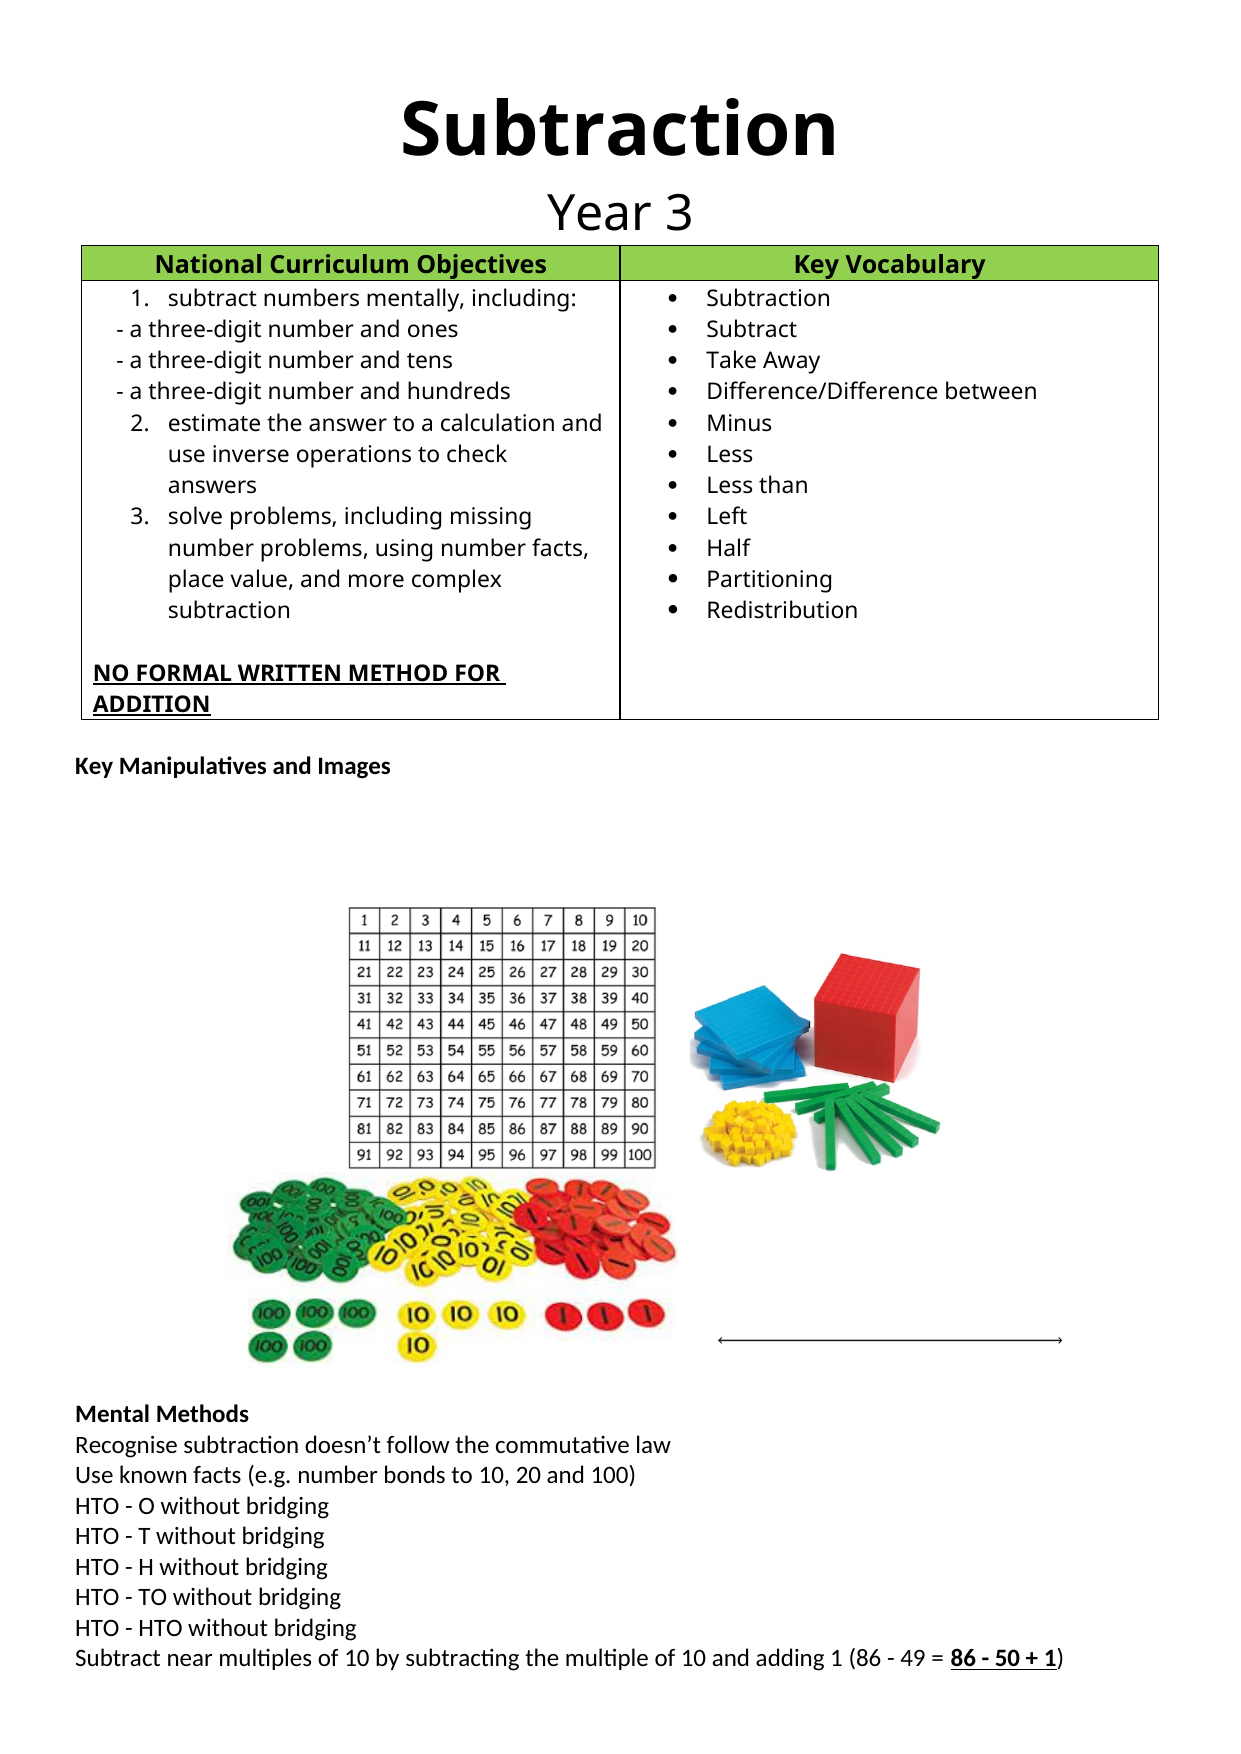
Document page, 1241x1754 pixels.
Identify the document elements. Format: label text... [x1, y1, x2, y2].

text HTO - T without bridging [75, 1521, 1165, 1551]
text HTO - TO without bridging [75, 1582, 1165, 1612]
text Subtract near multiples of 10 by subtracting the multiple of 10 and adding 1 (86 - 49 = 86 - 50 + 1) [75, 1643, 1165, 1673]
picture [227, 903, 679, 1368]
table_header National Curriculum Objectives [82, 246, 619, 280]
picture [689, 953, 942, 1172]
text HTO - O without bridging [75, 1490, 1165, 1521]
text Recognise subtraction doesn’t follow the commutative law [75, 1429, 1165, 1459]
table_cell subtract numbers mentally, including: - a three-digit number and ones - a three-digit number and tens - a three-digit number and hundreds estimate the answer to a calculation and use inverse operations to check answers solve problems, including missing number problems, using number facts, place value, and more complex subtraction NO FORMAL WRITTEN METHOD FOR ADDITION [82, 281, 619, 719]
picture [712, 1319, 1070, 1368]
text Mental Methods [75, 1398, 1165, 1429]
text HTO - H without bridging [75, 1551, 1165, 1582]
text Subtraction [75, 75, 1165, 177]
table_cell Subtraction Subtract Take Away Difference/Difference between Minus Less Less than Left Half Partitioning Redistribution [621, 281, 1158, 719]
text Key Manipulatives and Images [75, 751, 1165, 781]
text Use known facts (e.g. number bonds to 10, 20 and 100) [75, 1459, 1165, 1490]
table_header Key Vocabulary [621, 246, 1158, 280]
text HTO - HTO without bridging [75, 1612, 1165, 1643]
text Year 3 [75, 177, 1165, 245]
